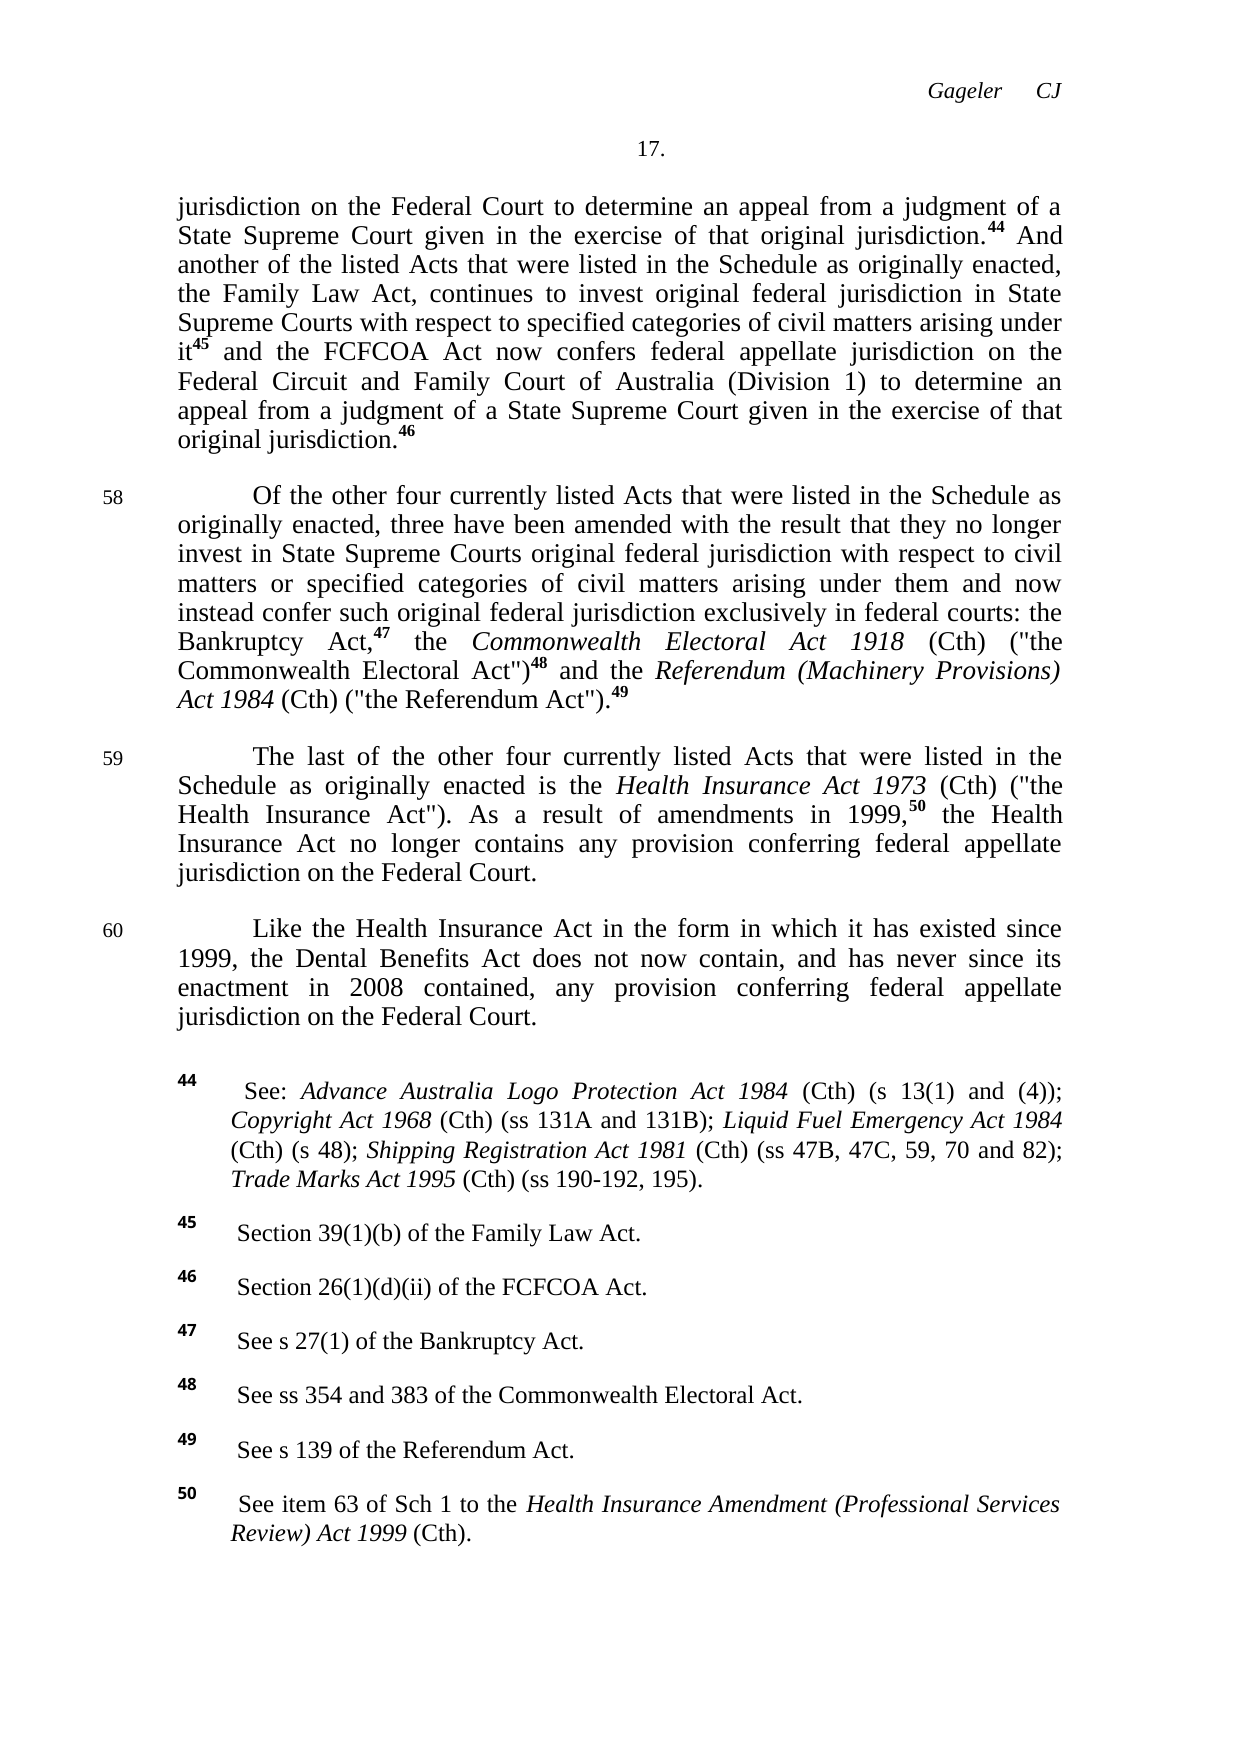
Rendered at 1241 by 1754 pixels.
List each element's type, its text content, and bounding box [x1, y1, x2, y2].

list The last of the other four currently listed Acts that were listed in the Schedule as originally enacted is the Health Insurance Act 1973 (Cth) ("the Health Insurance Act"). As a result of amendments in 1999, the Health Insurance Act no longer contains any provision conferring federal appellate jurisdiction on the Federal Court. [102, 742, 1063, 887]
list The two currently listed Acts that are successors to Acts listed in the Schedule as originally enacted and five of the ten currently listed Acts that were listed in the Schedule as originally enacted each continue to invest original federal jurisdiction in State Supreme Courts with respect to civil matters or a specified category of civil matters arising under it and confer federal appellate jurisdiction on the Federal Court to determine an appeal from a judgment of a State Supreme Court given in the exercise of that original jurisdiction. And another of the listed Acts that were listed in the Schedule as originally enacted, the Family Law Act, continues to invest original federal jurisdiction in State Supreme Courts with respect to specified categories of civil matters arising under it and the FCFCOA Act now confers federal appellate jurisdiction on the Federal Circuit and Family Court of Australia (Division 1) to determine an appeal from a judgment of a State Supreme Court given in the exercise of that original jurisdiction. [102, 192, 1063, 454]
list Of the other four currently listed Acts that were listed in the Schedule as originally enacted, three have been amended with the result that they no longer invest in State Supreme Courts original federal jurisdiction with respect to civil matters or specified categories of civil matters arising under them and now instead confer such original federal jurisdiction exclusively in federal courts: the Bankruptcy Act, the Commonwealth Electoral Act 1918 (Cth) ("the Commonwealth Electoral Act") and the Referendum (Machinery Provisions) Act 1984 (Cth) ("the Referendum Act"). [102, 481, 1063, 714]
list Like the Health Insurance Act in the form in which it has existed since 1999, the Dental Benefits Act does not now contain, and has never since its enactment in 2008 contained, any provision conferring federal appellate jurisdiction on the Federal Court. [102, 914, 1063, 1031]
